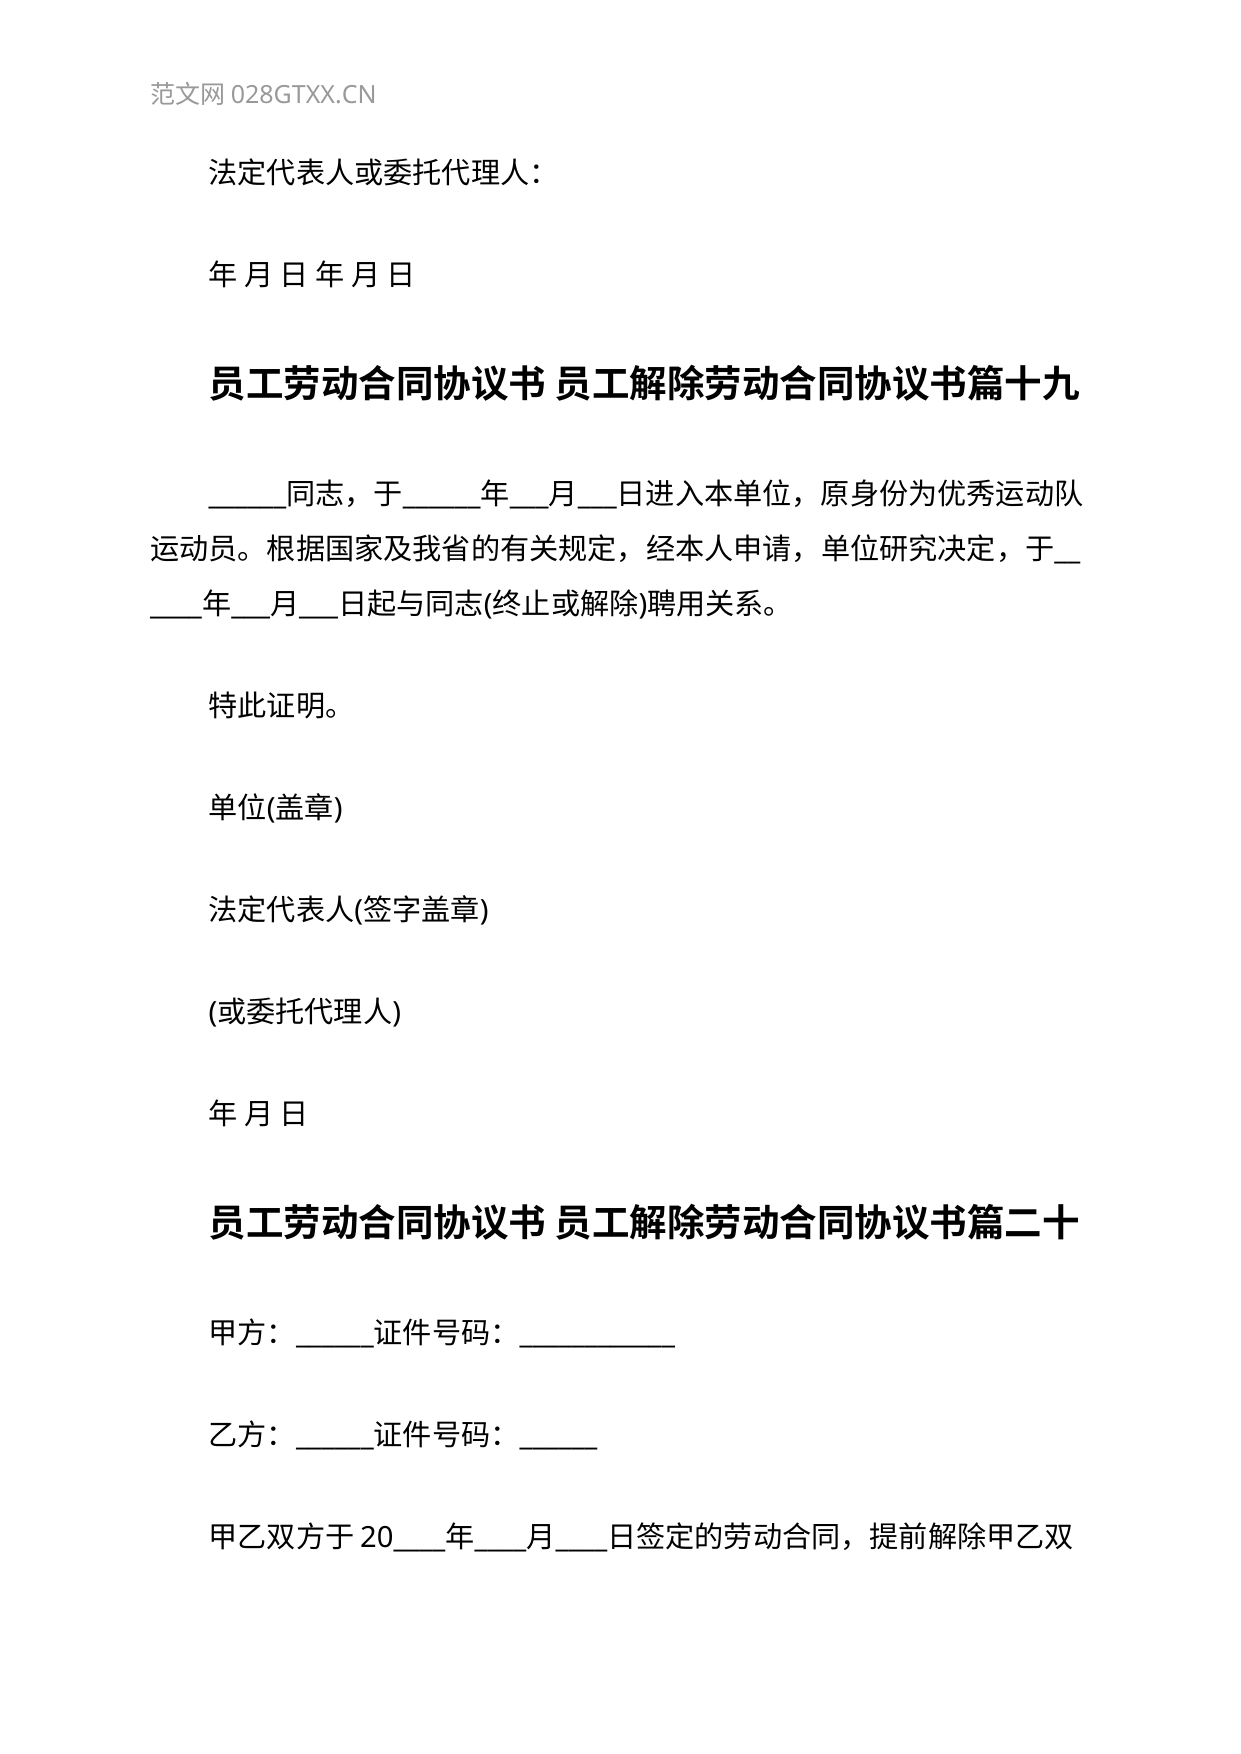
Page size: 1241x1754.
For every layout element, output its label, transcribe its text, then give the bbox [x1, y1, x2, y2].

text 员工劳动合同协议书 员工解除劳动合同协议书篇二十 [150, 1192, 1090, 1247]
text 员工劳动合同协议书 员工解除劳动合同协议书篇十九 [150, 353, 1090, 408]
text 年 月 日 [150, 1091, 1090, 1133]
text 特此证明。 [150, 683, 1090, 725]
text 乙方：______证件号码：______ [150, 1412, 1090, 1454]
text 年 月 日 年 月 日 [150, 252, 1090, 294]
text ______同志，于______年___月___日进入本单位，原身份为优秀运动队运动员。根据国家及我省的有关规定，经本人申请，单位研究决定，于______年___月___日起与同志(终止或解除)聘用关系。 [150, 471, 1090, 623]
text 甲方：______证件号码：____________ [150, 1310, 1090, 1352]
text 法定代表人(签字盖章) [150, 887, 1090, 929]
text 单位(盖章) [150, 785, 1090, 827]
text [150, 1514, 1090, 1556]
text (或委托代理人) [150, 989, 1090, 1031]
text 法定代表人或委托代理人： [150, 150, 1090, 192]
